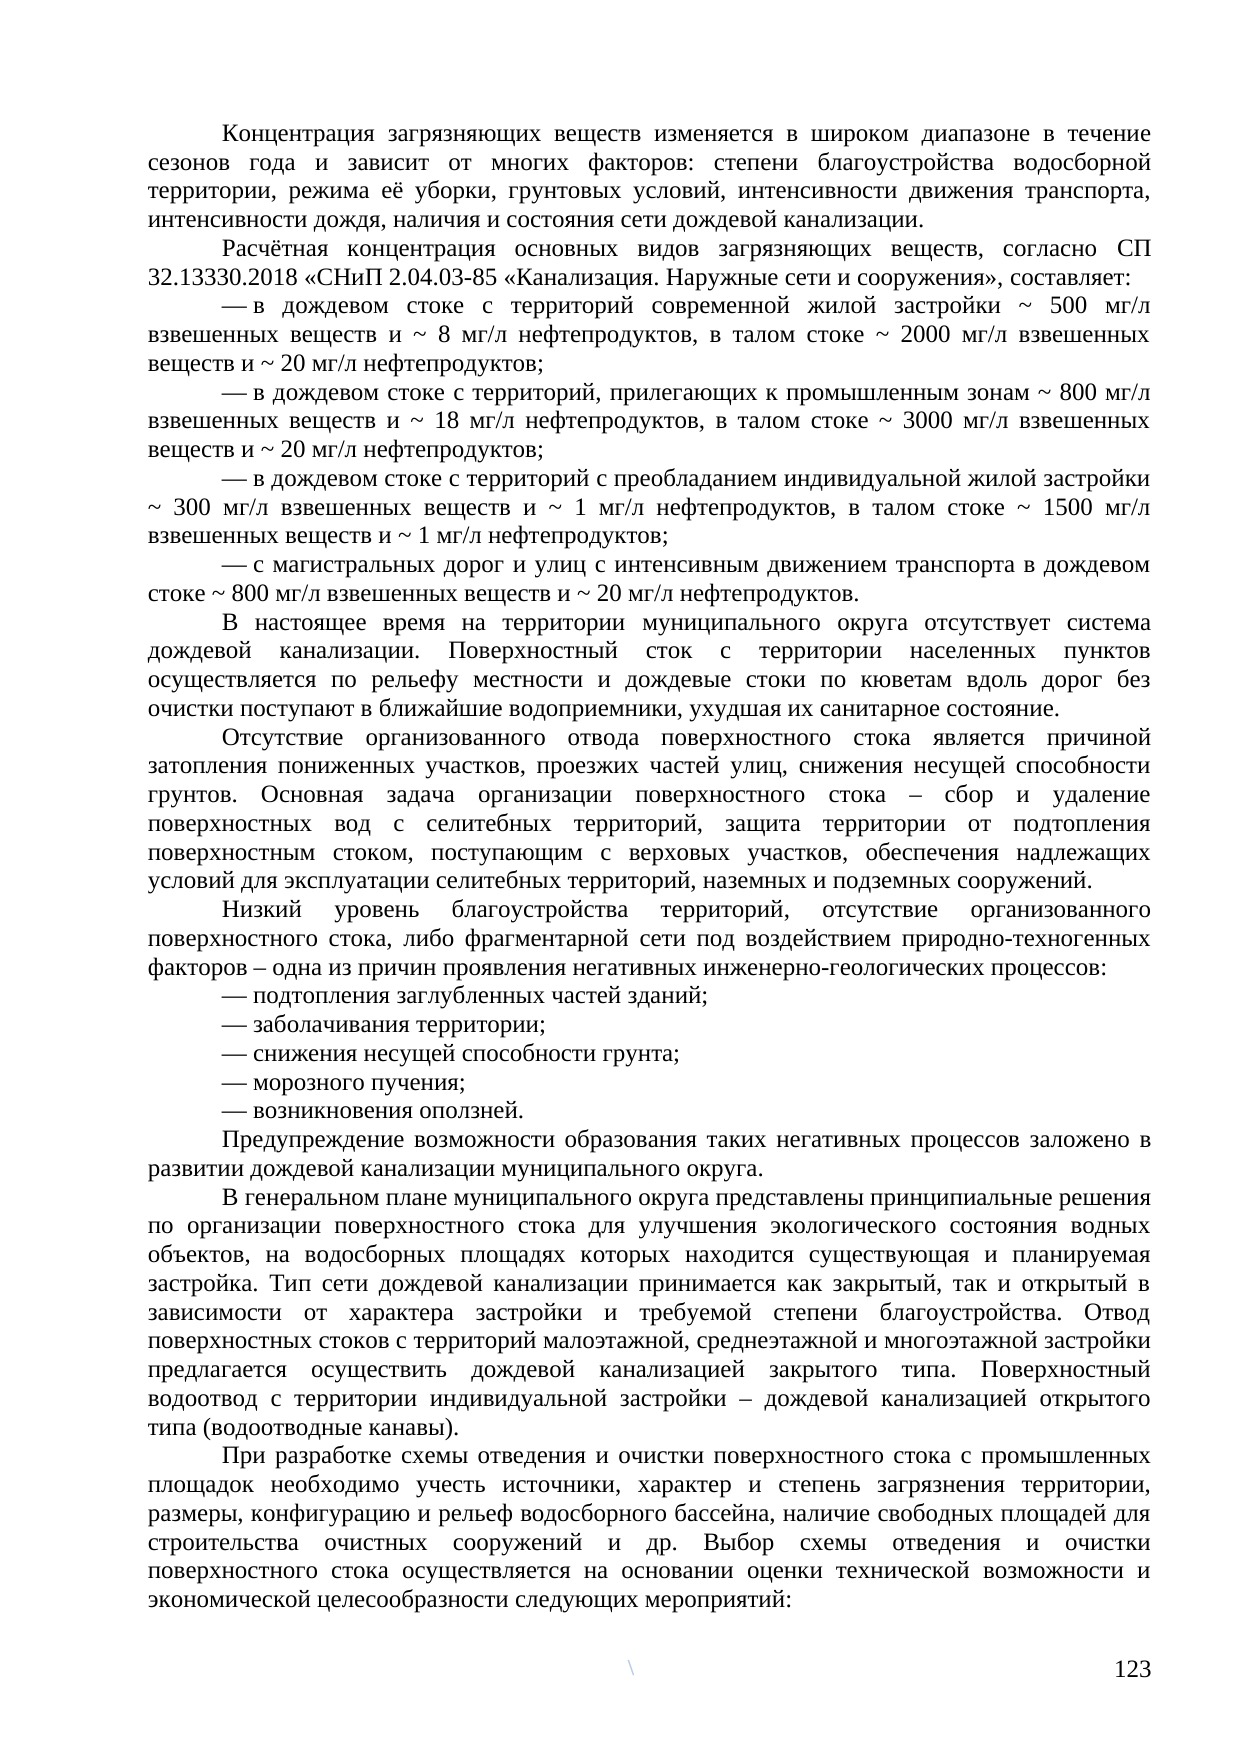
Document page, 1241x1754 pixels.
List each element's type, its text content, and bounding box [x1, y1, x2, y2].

text Предупреждение возможности образования таких негативных процессов заложено в развитии дождевой канализации муниципального округа. [148, 1124, 1152, 1182]
text При разработке схемы отведения и очистки поверхностного стока с промышленных площадок необходимо учесть источники, характер и степень загрязнения территории, размеры, конфигурацию и рельеф водосборного бассейна, наличие свободных площадей для строительства очистных сооружений и др. Выбор схемы отведения и очистки поверхностного стока осуществляется на основании оценки технической возможности и экономической целесообразности следующих мероприятий: [148, 1441, 1152, 1613]
text Низкий уровень благоустройства территорий, отсутствие организованного поверхностного стока, либо фрагментарной сети под воздействием природно-техногенных факторов – одна из причин проявления негативных инженерно-геологических процессов: [148, 894, 1152, 981]
text Отсутствие организованного отвода поверхностного стока является причиной затопления пониженных участков, проезжих частей улиц, снижения несущей способности грунтов. Основная задача организации поверхностного стока – сбор и удаление поверхностных вод с селитебных территорий, защита территории от подтопления поверхностным стоком, поступающим с верховых участков, обеспечения надлежащих условий для эксплуатации селитебных территорий, наземных и подземных сооружений. [148, 722, 1152, 894]
text — в дождевом стоке с территорий с преобладанием индивидуальной жилой застройки ~ 300 мг/л взвешенных веществ и ~ 1 мг/л нефтепродуктов, в талом стоке ~ 1500 мг/л взвешенных веществ и ~ 1 мг/л нефтепродуктов; [148, 463, 1152, 549]
text — подтопления заглубленных частей зданий; [148, 981, 1152, 1009]
text — снижения несущей способности грунта; [148, 1038, 1152, 1067]
text — заболачивания территории; [148, 1009, 1152, 1038]
text В генеральном плане муниципального округа представлены принципиальные решения по организации поверхностного стока для улучшения экологического состояния водных объектов, на водосборных площадях которых находится существующая и планируемая застройка. Тип сети дождевой канализации принимается как закрытый, так и открытый в зависимости от характера застройки и требуемой степени благоустройства. Отвод поверхностных стоков с территорий малоэтажной, среднеэтажной и многоэтажной застройки предлагается осуществить дождевой канализацией закрытого типа. Поверхностный водоотвод с территории индивидуальной застройки – дождевой канализацией открытого типа (водоотводные канавы). [148, 1182, 1152, 1441]
text — морозного пучения; [148, 1067, 1152, 1096]
text В настоящее время на территории муниципального округа отсутствует система дождевой канализации. Поверхностный сток с территории населенных пунктов осуществляется по рельефу местности и дождевые стоки по кюветам вдоль дорог без очистки поступают в ближайшие водоприемники, ухудшая их санитарное состояние. [148, 607, 1152, 722]
text Концентрация загрязняющих веществ изменяется в широком диапазоне в течение сезонов года и зависит от многих факторов: степени благоустройства водосборной территории, режима её уборки, грунтовых условий, интенсивности движения транспорта, интенсивности дождя, наличия и состояния сети дождевой канализации. [148, 118, 1152, 233]
text Расчётная концентрация основных видов загрязняющих веществ, согласно СП 32.13330.2018 «СНиП 2.04.03-85 «Канализация. Наружные сети и сооружения», составляет: [148, 233, 1152, 291]
text — возникновения оползней. [148, 1096, 1152, 1124]
text — с магистральных дорог и улиц с интенсивным движением транспорта в дождевом стоке ~ 800 мг/л взвешенных веществ и ~ 20 мг/л нефтепродуктов. [148, 549, 1152, 607]
text — в дождевом стоке с территорий, прилегающих к промышленным зонам ~ 800 мг/л взвешенных веществ и ~ 18 мг/л нефтепродуктов, в талом стоке ~ 3000 мг/л взвешенных веществ и ~ 20 мг/л нефтепродуктов; [148, 377, 1152, 463]
text — в дождевом стоке с территорий современной жилой застройки ~ 500 мг/л взвешенных веществ и ~ 8 мг/л нефтепродуктов, в талом стоке ~ 2000 мг/л взвешенных веществ и ~ 20 мг/л нефтепродуктов; [148, 291, 1152, 377]
